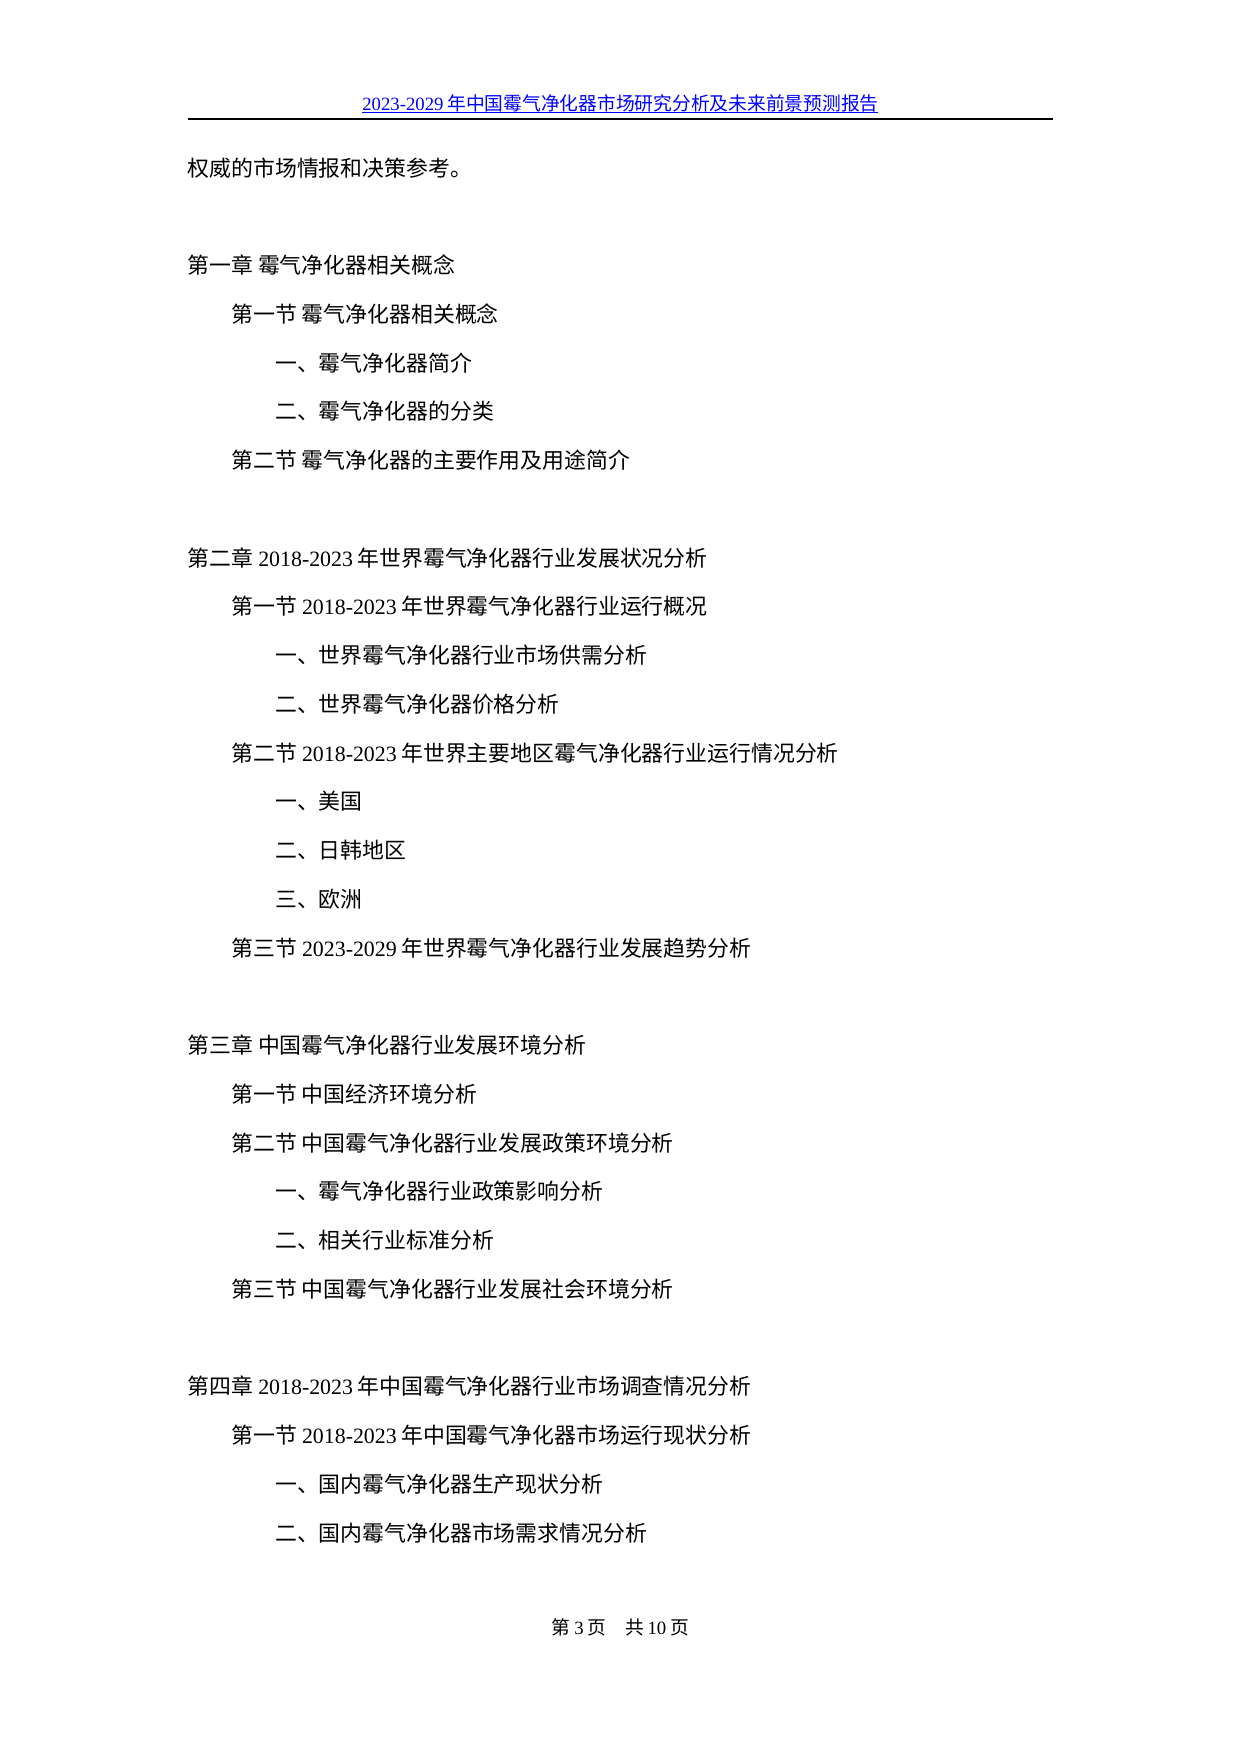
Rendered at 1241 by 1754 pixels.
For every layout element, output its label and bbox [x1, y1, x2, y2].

text [187, 150, 1053, 1548]
